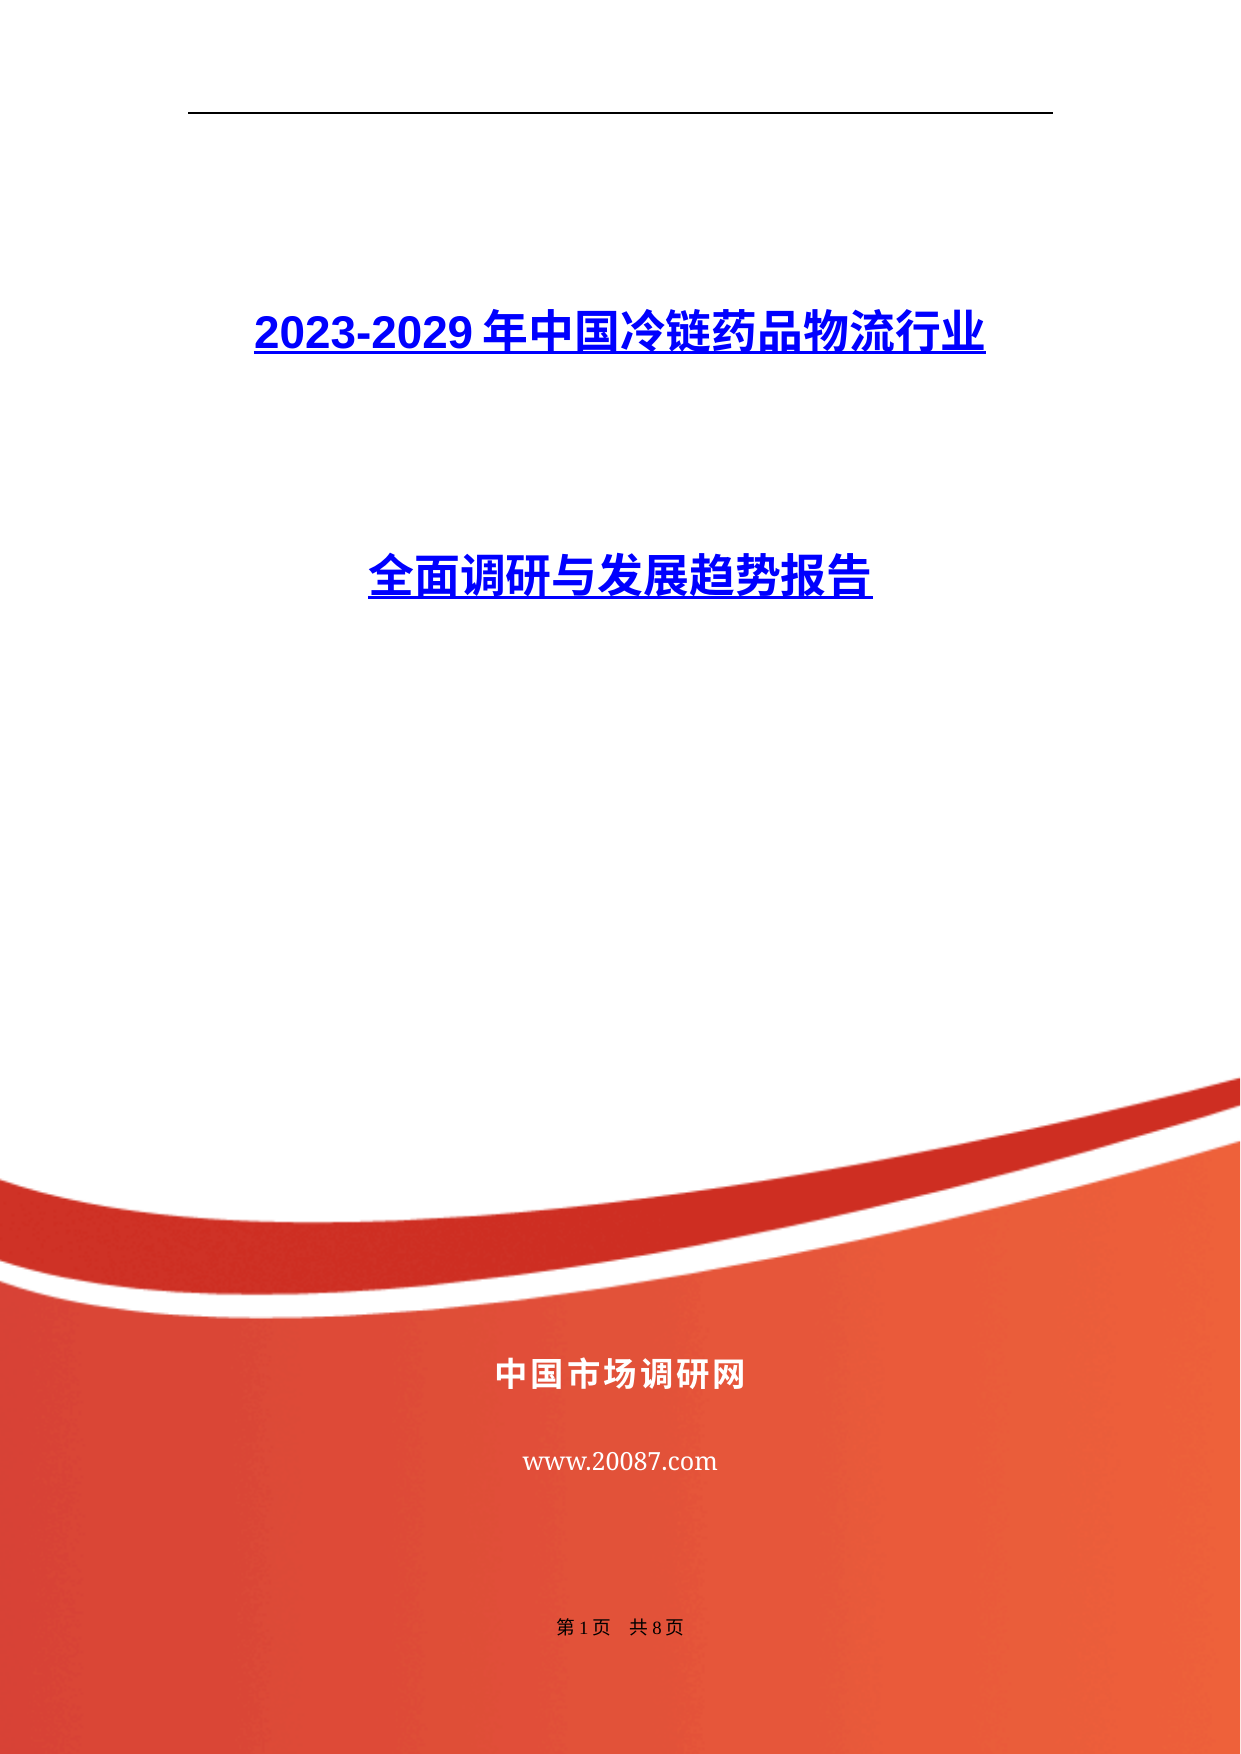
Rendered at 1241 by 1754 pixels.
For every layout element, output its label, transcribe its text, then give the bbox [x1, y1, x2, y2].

picture [0, 1006, 1241, 1754]
subtitle 中国市场调研网 [187, 1339, 1053, 1404]
table_header 2023-2029年中国冷链药品物流行业全面调研与发展趋势报告 [188, 207, 1053, 773]
text www.20087.com [187, 1428, 1053, 1493]
